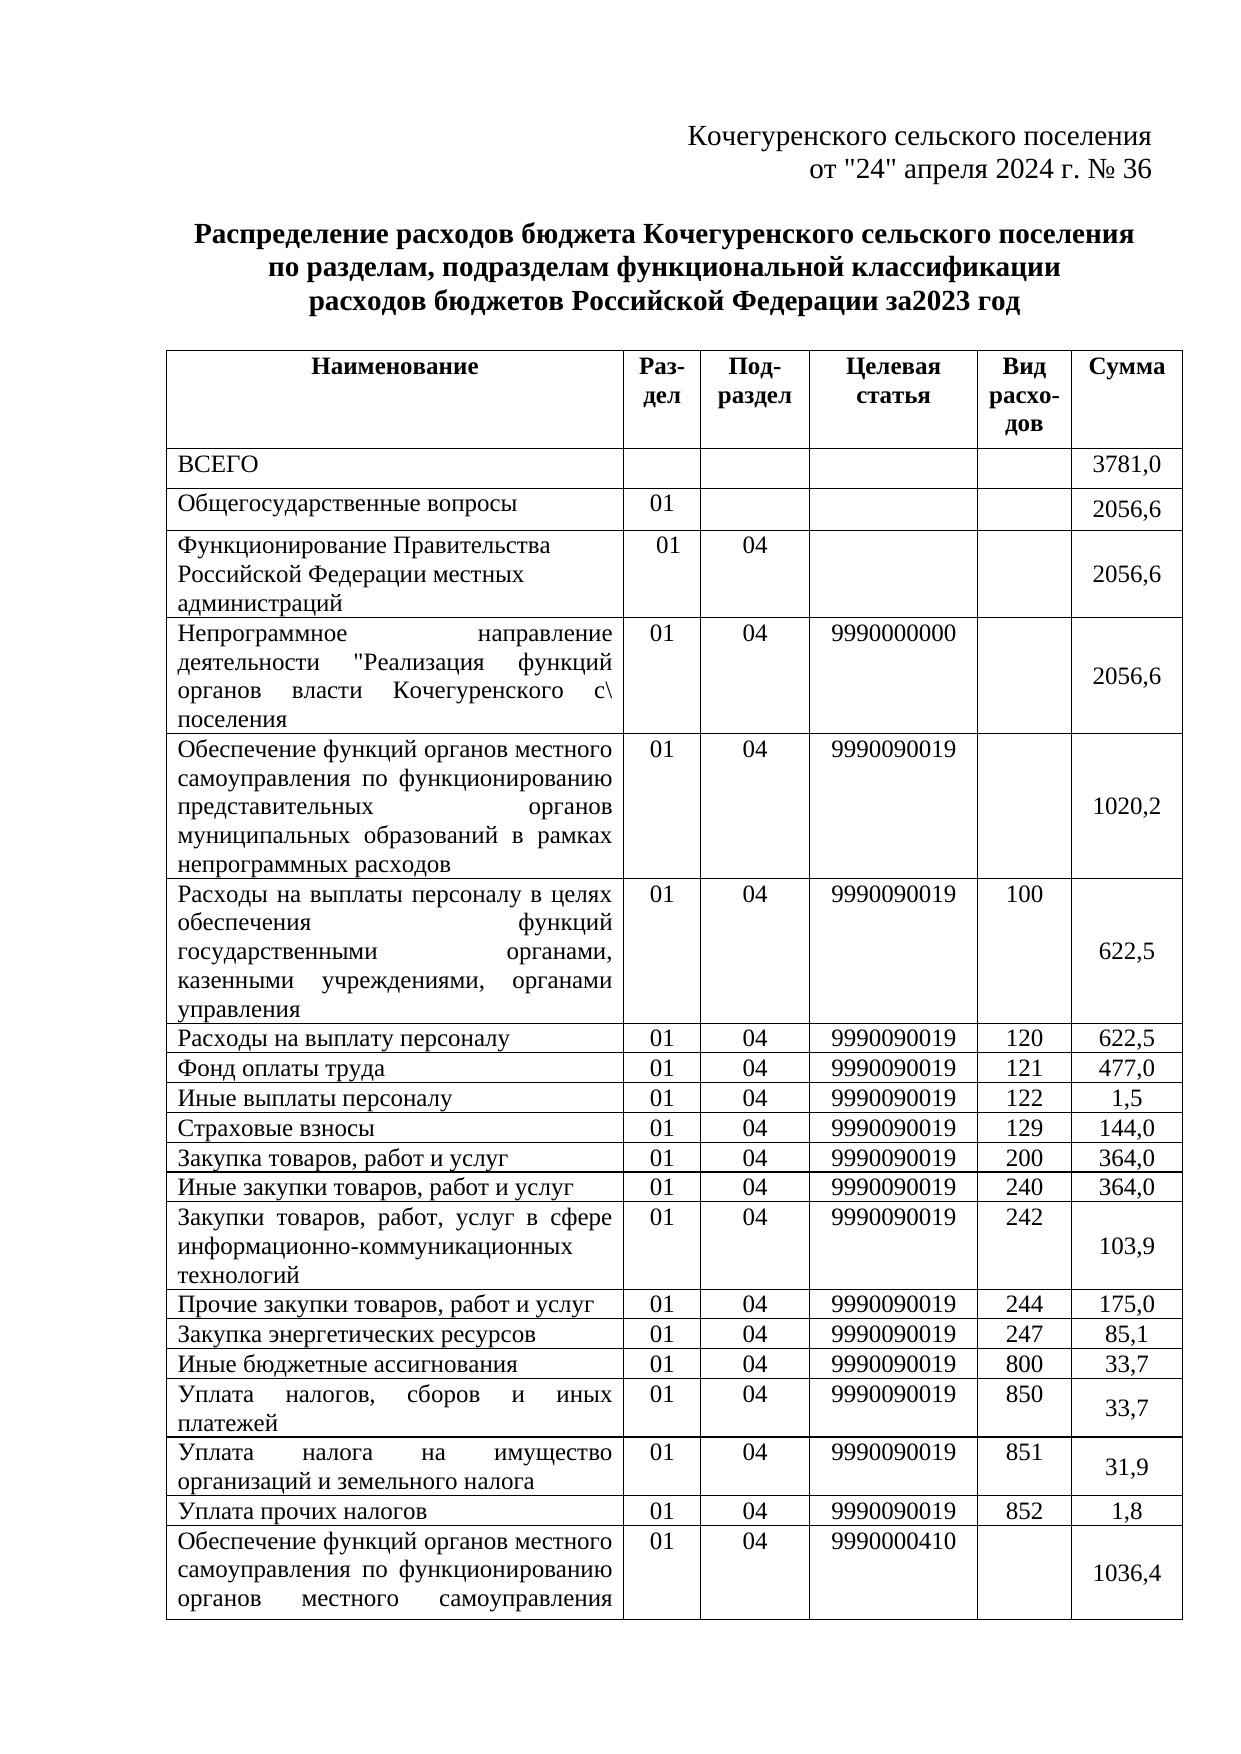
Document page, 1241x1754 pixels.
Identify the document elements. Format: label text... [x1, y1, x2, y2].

table_cell 01 [624, 618, 700, 733]
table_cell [167, 1526, 623, 1618]
table_cell 01 [624, 1496, 700, 1525]
table_cell [978, 531, 1071, 617]
table_cell Закупка энергетических ресурсов [167, 1319, 623, 1348]
table_cell 1,8 [1072, 1496, 1182, 1525]
table_cell 175,0 [1072, 1290, 1182, 1318]
table_cell 04 [701, 1024, 809, 1052]
text от "24" апреля 2024 г. № 36 [177, 152, 1152, 185]
table_cell 2056,6 [1072, 531, 1182, 617]
table_cell 9990090019 [810, 1319, 977, 1348]
table_cell 364,0 [1072, 1173, 1182, 1201]
table_cell [978, 489, 1071, 529]
table_cell Страховые взносы [167, 1113, 623, 1142]
table_cell 01 [624, 1173, 700, 1201]
table_cell 622,5 [1072, 879, 1182, 1022]
table_cell Иные закупки товаров, работ и услуг [167, 1173, 623, 1201]
table_cell 1036,4 [1072, 1526, 1182, 1618]
table_header Целевая статья [810, 351, 977, 448]
table_cell [978, 734, 1071, 878]
table_cell [810, 489, 977, 529]
table_cell 9990090019 [810, 1143, 977, 1171]
table_cell 9990090019 [810, 1024, 977, 1052]
table_cell 04 [701, 1438, 809, 1495]
table_cell 9990090019 [810, 1290, 977, 1318]
text по разделам, подразделам функциональной классификации [177, 249, 1152, 283]
table_cell 240 [978, 1173, 1071, 1201]
table_cell 01 [624, 879, 700, 1022]
table_cell 04 [701, 1496, 809, 1525]
table_cell Уплата налогов, сборов и иных платежей [167, 1379, 623, 1436]
table_cell Закупка товаров, работ и услуг [167, 1143, 623, 1171]
table_cell 04 [701, 531, 809, 617]
table_cell 04 [701, 879, 809, 1022]
table_cell 852 [978, 1496, 1071, 1525]
table_cell 144,0 [1072, 1113, 1182, 1142]
table_cell Уплата налога на имущество организаций и земельного налога [167, 1438, 623, 1495]
table_cell 01 [624, 1202, 700, 1288]
table_cell [978, 449, 1071, 487]
text расходов бюджетов Российской Федерации за2023 год [177, 283, 1152, 316]
table_cell 3781,0 [1072, 449, 1182, 487]
table_cell 01 [624, 1526, 700, 1618]
table_cell 120 [978, 1024, 1071, 1052]
table_cell 04 [701, 1053, 809, 1082]
table_cell 850 [978, 1379, 1071, 1436]
table_cell 622,5 [1072, 1024, 1182, 1052]
table_header Наименование [167, 351, 623, 448]
table_cell 01 [624, 1379, 700, 1436]
table_cell Функционирование Правительства Российской Федерации местных администраций [167, 531, 623, 617]
table_cell Непрограммное направление деятельности "Реализация функций органов власти Кочегуренского с\поселения [167, 618, 623, 733]
table_cell Общегосударственные вопросы [167, 489, 623, 529]
table_cell 1020,2 [1072, 734, 1182, 878]
table_cell 04 [701, 1379, 809, 1436]
table_cell 01 [624, 1290, 700, 1318]
table_cell 01 [624, 734, 700, 878]
table_header Вид расхо-дов [978, 351, 1071, 448]
table_cell 04 [701, 1113, 809, 1142]
table_cell Иные бюджетные ассигнования [167, 1349, 623, 1378]
table_cell [624, 449, 700, 487]
table_cell 01 [624, 1438, 700, 1495]
table_cell 9990090019 [810, 1496, 977, 1525]
table_cell 01 [624, 1024, 700, 1052]
table_cell 04 [701, 1319, 809, 1348]
table_cell 33,7 [1072, 1379, 1182, 1436]
table_cell 103,9 [1072, 1202, 1182, 1288]
table_cell Обеспечение функций органов местного самоуправления по функционированию представительных органов муниципальных образований в рамках непрограммных расходов [167, 734, 623, 878]
table_cell [978, 618, 1071, 733]
table_cell 247 [978, 1319, 1071, 1348]
table_cell Фонд оплаты труда [167, 1053, 623, 1082]
table_cell 122 [978, 1083, 1071, 1112]
table_cell [810, 449, 977, 487]
text Кочегуренского сельского поселения [177, 118, 1152, 152]
table_cell 200 [978, 1143, 1071, 1171]
text Распределение расходов бюджета Кочегуренского сельского поселения [177, 216, 1152, 249]
table_cell 04 [701, 1349, 809, 1378]
table_cell 01 [624, 1113, 700, 1142]
table_cell [701, 449, 809, 487]
table_cell [701, 489, 809, 529]
table_cell 9990090019 [810, 734, 977, 878]
table_cell 851 [978, 1438, 1071, 1495]
table_cell Уплата прочих налогов [167, 1496, 623, 1525]
table_cell 04 [701, 1143, 809, 1171]
table_cell 04 [701, 1526, 809, 1618]
table_header Под-раздел [701, 351, 809, 448]
table_cell 04 [701, 734, 809, 878]
table_cell 31,9 [1072, 1438, 1182, 1495]
table_cell 9990090019 [810, 1438, 977, 1495]
table_cell 477,0 [1072, 1053, 1182, 1082]
table_cell 9990090019 [810, 1349, 977, 1378]
table_cell 9990000000 [810, 618, 977, 733]
table_cell [978, 1526, 1071, 1618]
table_cell 9990090019 [810, 879, 977, 1022]
table_cell 04 [701, 1202, 809, 1288]
table_cell 1,5 [1072, 1083, 1182, 1112]
table_cell 9990090019 [810, 1202, 977, 1288]
table_cell Расходы на выплату персоналу [167, 1024, 623, 1052]
table_cell 242 [978, 1202, 1071, 1288]
table_cell [810, 531, 977, 617]
table_cell 33,7 [1072, 1349, 1182, 1378]
table_cell 129 [978, 1113, 1071, 1142]
table_cell 9990090019 [810, 1379, 977, 1436]
table_cell Прочие закупки товаров, работ и услуг [167, 1290, 623, 1318]
table_cell 9990090019 [810, 1053, 977, 1082]
table_cell 2056,6 [1072, 618, 1182, 733]
table_cell 9990090019 [810, 1083, 977, 1112]
table_cell 01 [624, 531, 700, 617]
table_cell 9990000410 [810, 1526, 977, 1618]
table_cell 85,1 [1072, 1319, 1182, 1348]
table_cell 01 [624, 489, 700, 529]
table_header Сумма [1072, 351, 1182, 448]
table_cell Расходы на выплаты персоналу в целях обеспечения функций государственными органами, казенными учреждениями, органами управления [167, 879, 623, 1022]
table_cell 04 [701, 1290, 809, 1318]
table_cell Иные выплаты персоналу [167, 1083, 623, 1112]
table_cell 244 [978, 1290, 1071, 1318]
table_cell 100 [978, 879, 1071, 1022]
table_cell 04 [701, 1173, 809, 1201]
table_cell 01 [624, 1083, 700, 1112]
table_cell 2056,6 [1072, 489, 1182, 529]
table_cell 01 [624, 1053, 700, 1082]
table_cell 04 [701, 1083, 809, 1112]
table_cell Закупки товаров, работ, услуг в сфере информационно-коммуникационных технологий [167, 1202, 623, 1288]
table_cell 9990090019 [810, 1173, 977, 1201]
table_cell ВСЕГО [167, 449, 623, 487]
table_cell 121 [978, 1053, 1071, 1082]
table_cell 800 [978, 1349, 1071, 1378]
table_cell 01 [624, 1319, 700, 1348]
table_cell 364,0 [1072, 1143, 1182, 1171]
table_cell 04 [701, 618, 809, 733]
table_cell 01 [624, 1349, 700, 1378]
table_cell 9990090019 [810, 1113, 977, 1142]
table_header Раз-дел [624, 351, 700, 448]
table_cell 01 [624, 1143, 700, 1171]
